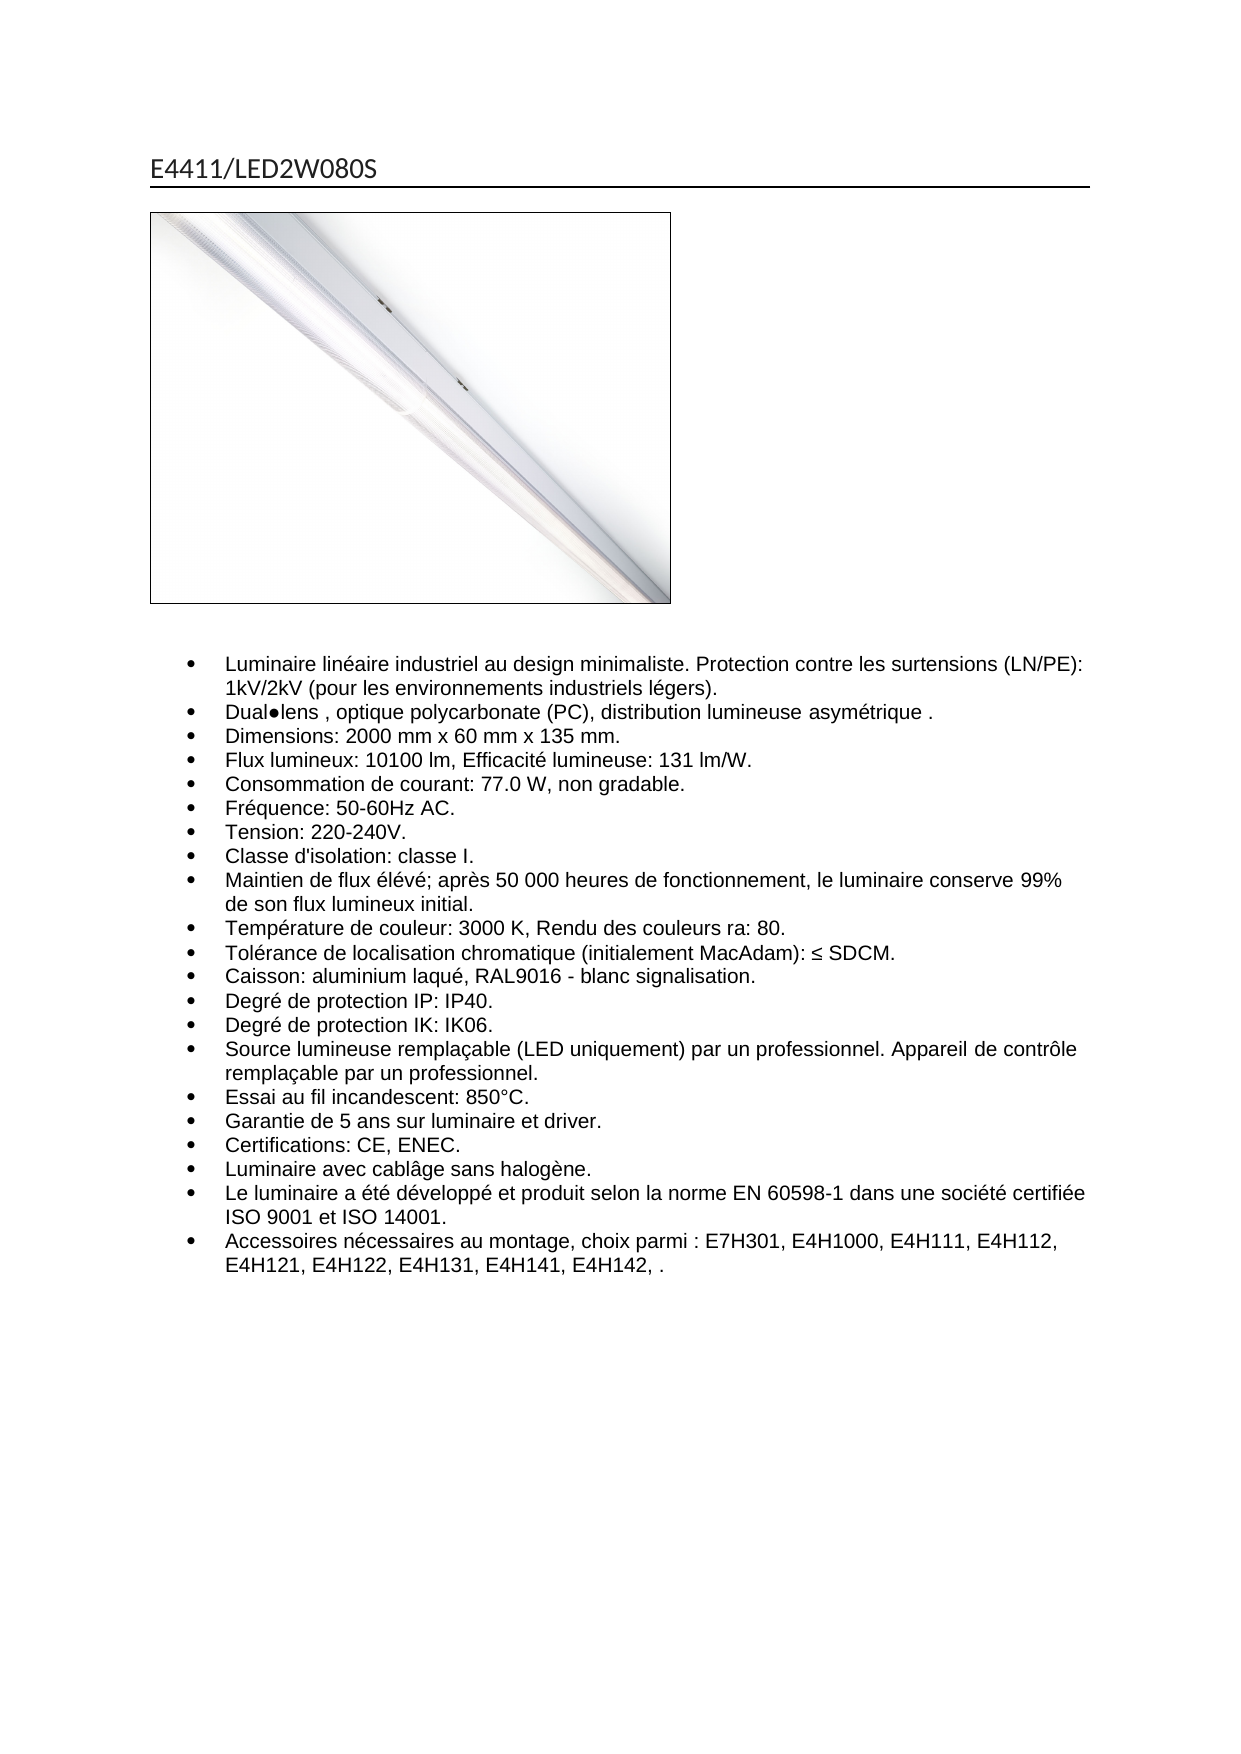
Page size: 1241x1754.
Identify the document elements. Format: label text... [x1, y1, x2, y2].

list Essai au fil incandescent: 850°C. [187, 1084, 1090, 1109]
list Tolérance de localisation chromatique (initialement MacAdam): ≤ SDCM. [187, 940, 1090, 964]
list Certifications: CE, ENEC. [187, 1133, 1090, 1157]
list Tension: 220-240V. [187, 820, 1090, 844]
list Caisson: aluminium laqué, RAL9016 - blanc signalisation. [187, 964, 1090, 988]
list Dual●lens , optique polycarbonate (PC), distribution lumineuse asymétrique . [187, 700, 1090, 724]
list Degré de protection IK: IK06. [187, 1012, 1090, 1037]
list Maintien de flux élévé; après 50 000 heures de fonctionnement, le luminaire conserve 99% de son flux lumineux initial. [187, 868, 1090, 916]
text E4411/LED2W080S [150, 150, 1090, 186]
list Source lumineuse remplaçable (LED uniquement) par un professionnel. Appareil de contrôle remplaçable par un professionnel. [187, 1037, 1090, 1084]
list Température de couleur: 3000 K, Rendu des couleurs ra: 80. [187, 916, 1090, 940]
list Le luminaire a été développé et produit selon la norme EN 60598-1 dans une société certifiée ISO 9001 et ISO 14001. [187, 1181, 1090, 1229]
list Degré de protection IP: IP40. [187, 988, 1090, 1012]
list Consommation de courant: 77.0 W, non gradable. [187, 772, 1090, 796]
list Garantie de 5 ans sur luminaire et driver. [187, 1109, 1090, 1133]
list Flux lumineux: 10100 lm, Efficacité lumineuse: 131 lm/W. [187, 748, 1090, 772]
picture [151, 213, 670, 603]
list Fréquence: 50-60Hz AC. [187, 796, 1090, 820]
list Accessoires nécessaires au montage, choix parmi : E7H301, E4H1000, E4H111, E4H112, E4H121, E4H122, E4H131, E4H141, E4H142, . [187, 1229, 1090, 1277]
list Luminaire linéaire industriel au design minimaliste. Protection contre les surtensions (LN/PE): 1kV/2kV (pour les environnements industriels légers). [187, 652, 1090, 700]
list Classe d'isolation: classe I. [187, 844, 1090, 868]
list Luminaire avec cablâge sans halogène. [187, 1157, 1090, 1181]
list Dimensions: 2000 mm x 60 mm x 135 mm. [187, 724, 1090, 748]
